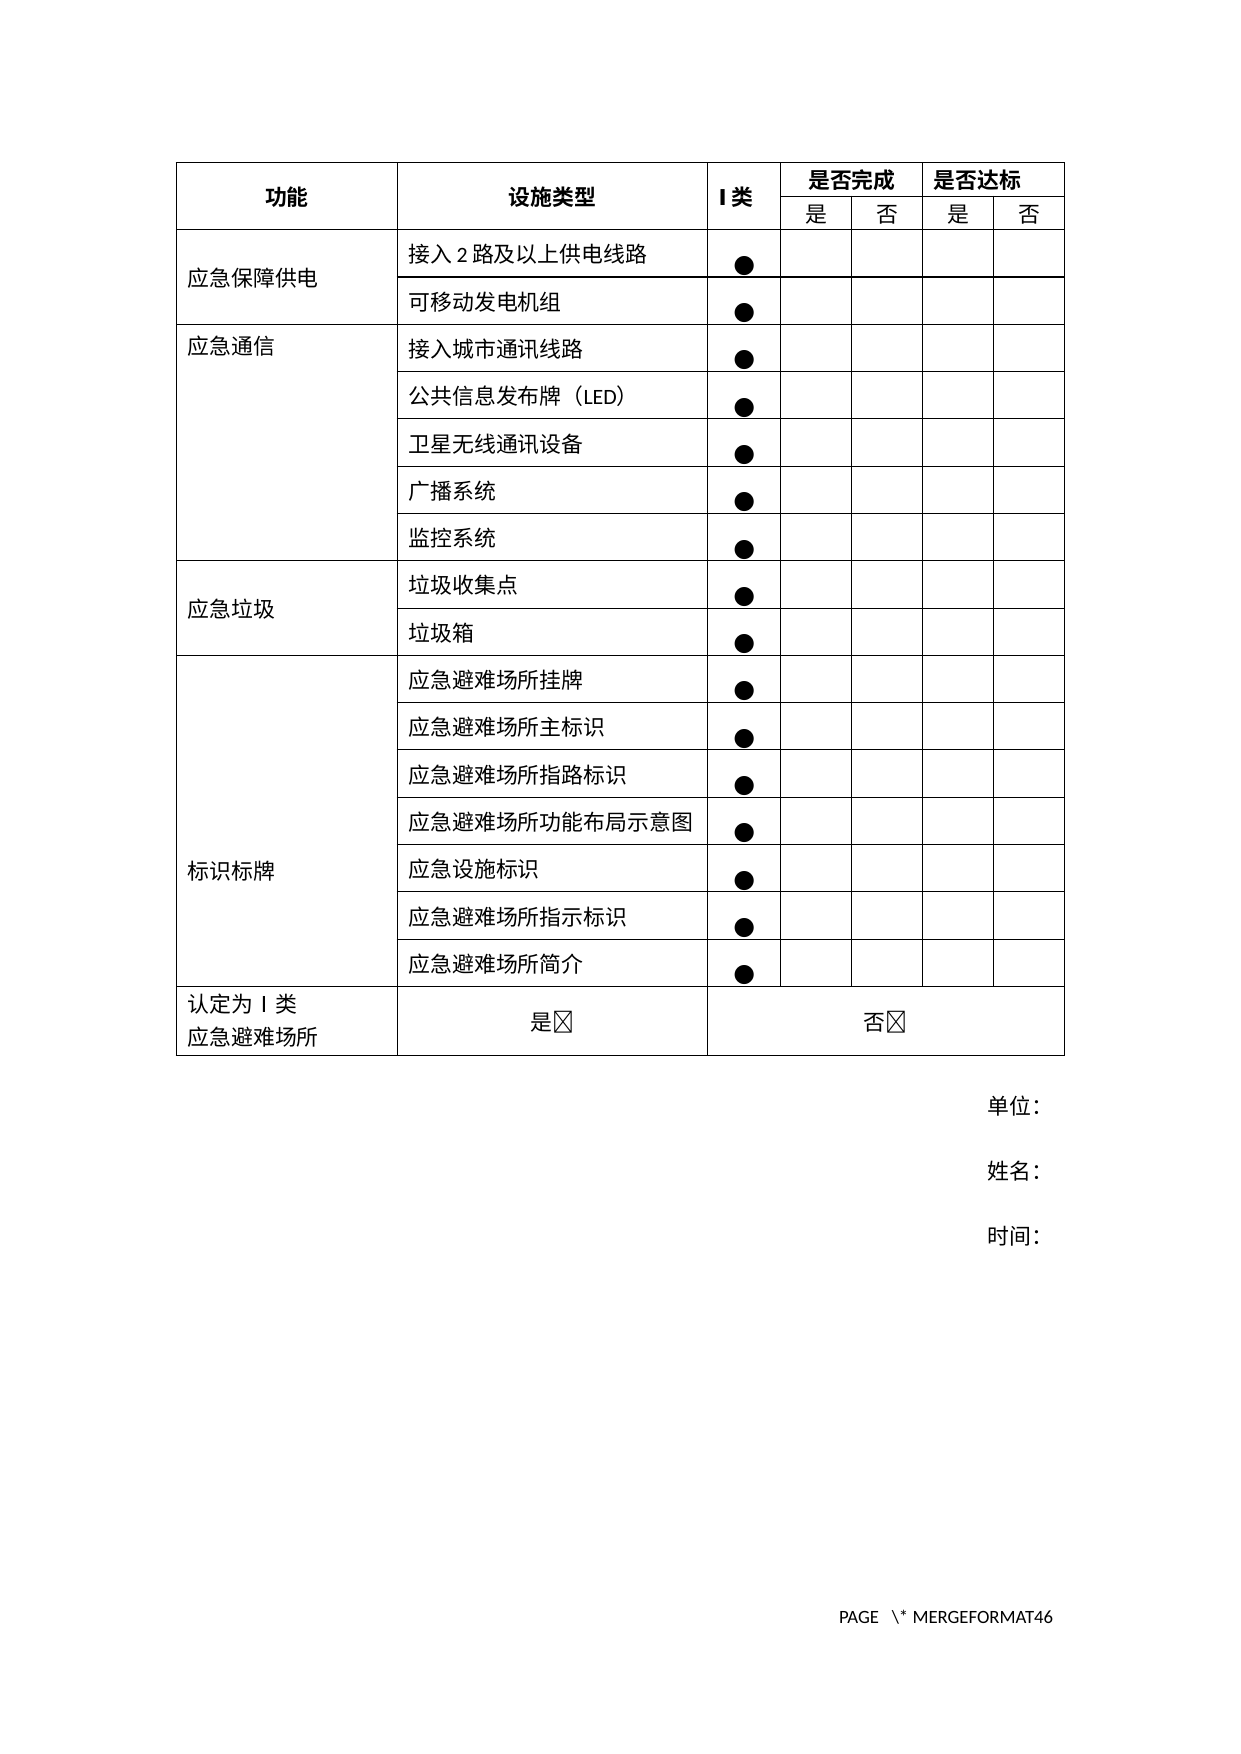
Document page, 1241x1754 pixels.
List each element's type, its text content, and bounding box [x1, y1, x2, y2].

table_cell 广播系统 [398, 467, 707, 513]
table_cell 是 [398, 987, 707, 1055]
table_cell ● [708, 703, 780, 749]
table_cell [852, 609, 922, 655]
table_header 是否达标 [923, 163, 1064, 196]
table_cell [923, 419, 993, 466]
table_cell [781, 656, 851, 702]
table_cell [852, 230, 922, 276]
table_cell 接入2路及以上供电线路 [398, 230, 707, 276]
table_cell 应急避难场所挂牌 [398, 656, 707, 702]
table_cell ● [708, 230, 780, 276]
table_cell [923, 561, 993, 607]
table_cell [852, 798, 922, 844]
table_cell ● [708, 750, 780, 797]
table_cell [781, 561, 851, 607]
table_cell [781, 467, 851, 513]
table_cell 卫星无线通讯设备 [398, 419, 707, 466]
table_cell [994, 845, 1064, 891]
table_cell [852, 750, 922, 797]
table_cell 应急避难场所指路标识 [398, 750, 707, 797]
table_header Ⅰ类 [708, 163, 780, 229]
table_cell 接入城市通讯线路 [398, 325, 707, 371]
table_cell [994, 892, 1064, 938]
table_cell [781, 325, 851, 371]
table_cell [994, 467, 1064, 513]
table_cell [923, 609, 993, 655]
table_cell [923, 467, 993, 513]
table_cell ● [708, 561, 780, 607]
table_cell 是 [923, 197, 993, 229]
table_cell [994, 419, 1064, 466]
table_cell 否 [994, 197, 1064, 229]
text 时间： [187, 1218, 1053, 1251]
table_cell 应急保障供电 [177, 230, 397, 324]
table_cell 垃圾收集点 [398, 561, 707, 607]
table_cell ● [708, 798, 780, 844]
table_cell 公共信息发布牌（LED） [398, 372, 707, 418]
table_cell [923, 514, 993, 560]
table_cell [852, 467, 922, 513]
table_cell [994, 750, 1064, 797]
table_cell [994, 703, 1064, 749]
table_cell [923, 798, 993, 844]
table_cell [923, 940, 993, 986]
table_cell ● [708, 325, 780, 371]
table_cell [923, 892, 993, 938]
table_cell [852, 703, 922, 749]
table_cell [852, 892, 922, 938]
text 单位： [187, 1088, 1053, 1121]
table_cell ● [708, 419, 780, 466]
table_cell 应急避难场所功能布局示意图 [398, 798, 707, 844]
table_cell 标识标牌 [177, 656, 397, 986]
table_cell 认定为Ⅰ类 应急避难场所 [177, 987, 397, 1055]
table_cell [852, 656, 922, 702]
table_cell 垃圾箱 [398, 609, 707, 655]
table_cell [994, 561, 1064, 607]
table_cell ● [708, 514, 780, 560]
table_cell [923, 278, 993, 324]
table_cell [781, 609, 851, 655]
table_cell [852, 561, 922, 607]
table_cell [923, 750, 993, 797]
table_cell ● [708, 467, 780, 513]
table_cell [781, 372, 851, 418]
table_cell [923, 703, 993, 749]
table_cell ● [708, 845, 780, 891]
table_cell [781, 419, 851, 466]
table_cell [781, 798, 851, 844]
table_cell 应急垃圾 [177, 561, 397, 655]
table_cell [994, 798, 1064, 844]
table_cell [781, 703, 851, 749]
table_cell [781, 230, 851, 276]
table_cell [781, 940, 851, 986]
table_cell [994, 325, 1064, 371]
table_cell 否 [852, 197, 922, 229]
table_cell [781, 278, 851, 324]
table_cell 应急避难场所主标识 [398, 703, 707, 749]
table_cell [781, 750, 851, 797]
table_header 是否完成 [781, 163, 922, 196]
table_cell 监控系统 [398, 514, 707, 560]
table_cell [994, 230, 1064, 276]
table_cell [852, 845, 922, 891]
table_cell ● [708, 940, 780, 986]
table_cell 是 [781, 197, 851, 229]
table_cell [994, 656, 1064, 702]
table_header 设施类型 [398, 163, 707, 229]
table_cell [852, 278, 922, 324]
table_cell [852, 514, 922, 560]
table_cell 应急设施标识 [398, 845, 707, 891]
table_cell 应急避难场所简介 [398, 940, 707, 986]
table_cell [852, 325, 922, 371]
table_cell [923, 372, 993, 418]
table_cell 应急避难场所指示标识 [398, 892, 707, 938]
table_cell [994, 278, 1064, 324]
table_cell [923, 230, 993, 276]
table_cell ● [708, 372, 780, 418]
table_cell ● [708, 609, 780, 655]
table_cell ● [708, 278, 780, 324]
table_cell [781, 845, 851, 891]
table_cell ● [708, 892, 780, 938]
text 姓名： [187, 1153, 1053, 1186]
table_cell ● [708, 656, 780, 702]
table_cell [923, 656, 993, 702]
table_cell [994, 514, 1064, 560]
table_cell [781, 514, 851, 560]
table_cell 应急通信 [177, 325, 397, 560]
table_cell 可移动发电机组 [398, 278, 707, 324]
table_cell 否 [708, 987, 1064, 1055]
table_cell [994, 940, 1064, 986]
table_cell [852, 419, 922, 466]
table_cell [994, 372, 1064, 418]
table_header 功能 [177, 163, 397, 229]
table_cell [994, 609, 1064, 655]
table_cell [852, 372, 922, 418]
table_cell [923, 845, 993, 891]
table_cell [923, 325, 993, 371]
table_cell [852, 940, 922, 986]
table_cell [781, 892, 851, 938]
